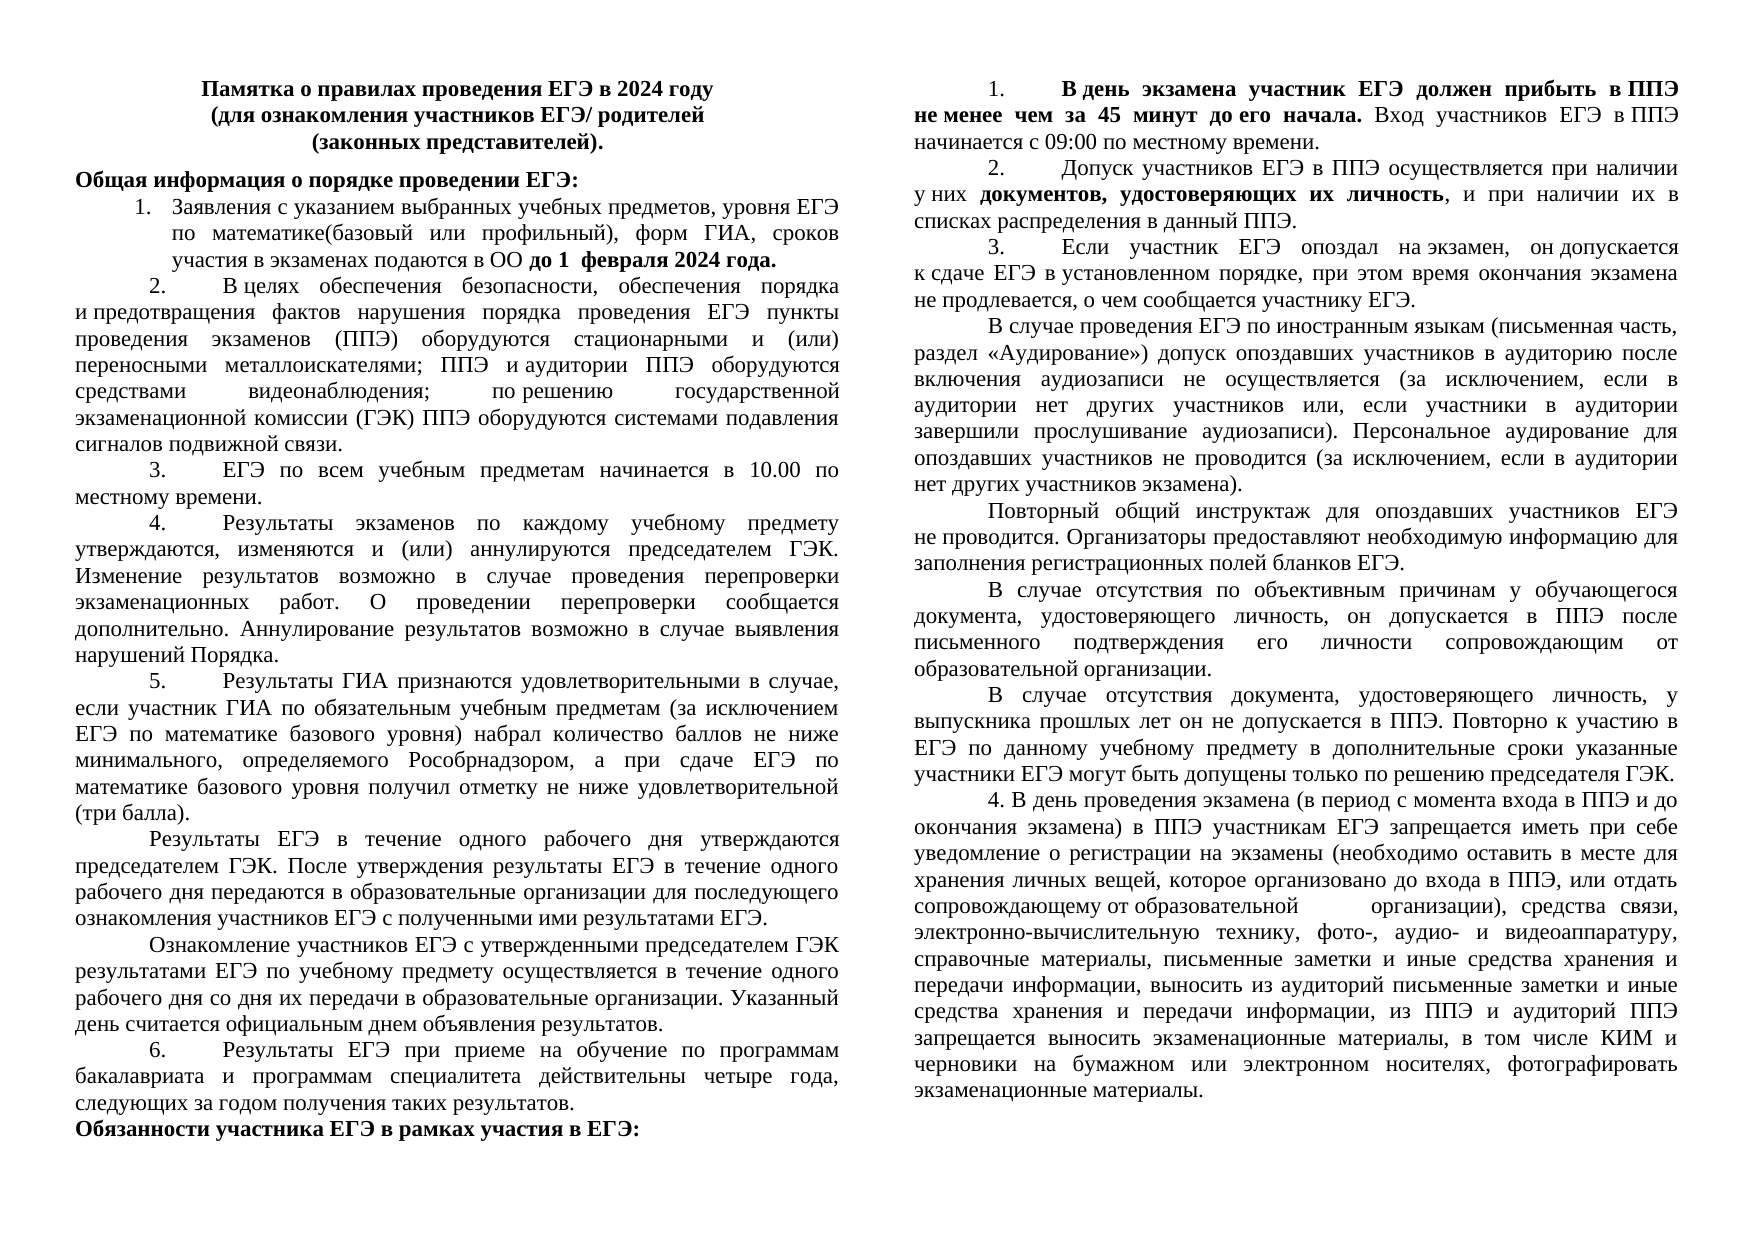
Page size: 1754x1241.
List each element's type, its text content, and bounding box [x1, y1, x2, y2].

list В день экзамена участник ЕГЭ должен прибыть в ППЭ не менее чем за 45 минут до его начала. Вход участников ЕГЭ в ППЭ начинается с 09:00 по местному времени. [914, 75, 1679, 154]
text Ознакомление участников ЕГЭ с утвержденными председателем ГЭК результатами ЕГЭ по учебному предмету осуществляется в течение одного рабочего дня со дня их передачи в образовательные организации. Указанный день считается официальным днем объявления результатов. [75, 931, 840, 1036]
list Допуск участников ЕГЭ в ППЭ осуществляется при наличии у них документов, удостоверяющих их личность, и при наличии их в списках распределения в данный ППЭ. [914, 154, 1679, 233]
text В случае отсутствия по объективным причинам у обучающегося документа, удостоверяющего личность, он допускается в ППЭ после письменного подтверждения его личности сопровождающим от образовательной организации. [914, 576, 1679, 681]
list Результаты ЕГЭ при приеме на обучение по программам бакалавриата и программам специалитета действительны четыре года, следующих за годом получения таких результатов. [75, 1036, 840, 1115]
text Обязанности участника ЕГЭ в рамках участия в ЕГЭ: [75, 1115, 840, 1142]
list В целях обеспечения безопасности, обеспечения порядка и предотвращения фактов нарушения порядка проведения ЕГЭ пункты проведения экзаменов (ППЭ) оборудуются стационарными и (или) переносными металлоискателями; ППЭ и аудитории ППЭ оборудуются средствами видеонаблюдения; по решению государственной экзаменационной комиссии (ГЭК) ППЭ оборудуются системами подавления сигналов подвижной связи. [75, 272, 840, 456]
list Результаты ГИА признаются удовлетворительными в случае, если участник ГИА по обязательным учебным предметам (за исключением ЕГЭ по математике базового уровня) набрал количество баллов не ниже минимального, определяемого Рособрнадзором, а при сдаче ЕГЭ по математике базового уровня получил отметку не ниже удовлетворительной (три балла). [75, 667, 840, 825]
list ЕГЭ по всем учебным предметам начинается в 10.00 по местному времени. [75, 456, 840, 509]
list Результаты экзаменов по каждому учебному предмету утверждаются, изменяются и (или) аннулируются председателем ГЭК. Изменение результатов возможно в случае проведения перепроверки экзаменационных работ. О проведении перепроверки сообщается дополнительно. Аннулирование результатов возможно в случае выявления нарушений Порядка. [75, 509, 840, 667]
text В случае отсутствия документа, удостоверяющего личность, у выпускника прошлых лет он не допускается в ППЭ. Повторно к участию в ЕГЭ по данному учебному предмету в дополнительные сроки указанные участники ЕГЭ могут быть допущены только по решению председателя ГЭК. [914, 681, 1679, 787]
text 4. В день проведения экзамена (в период с момента входа в ППЭ и до окончания экзамена) в ППЭ участникам ЕГЭ запрещается иметь при себе уведомление о регистрации на экзамены (необходимо оставить в месте для хранения личных вещей, которое организовано до входа в ППЭ, или отдать сопровождающему от образовательной организации), средства связи, электронно-вычислительную технику, фото-, аудио- и видеоаппаратуру, справочные материалы, письменные заметки и иные средства хранения и передачи информации, выносить из аудиторий письменные заметки и иные средства хранения и передачи информации, из ППЭ и аудиторий ППЭ запрещается выносить экзаменационные материалы, в том числе КИМ и черновики на бумажном или электронном носителях, фотографировать экзаменационные материалы. [914, 787, 1679, 1103]
list Памятка о правилах проведения ЕГЭ в 2024 году (для ознакомления участников ЕГЭ/ родителей (законных представителей). [75, 75, 840, 154]
text Общая информация о порядке проведении ЕГЭ: [75, 167, 840, 193]
text Результаты ЕГЭ в течение одного рабочего дня утверждаются председателем ГЭК. После утверждения результаты ЕГЭ в течение одного рабочего дня передаются в образовательные организации для последующего ознакомления участников ЕГЭ с полученными ими результатами ЕГЭ. [75, 825, 840, 931]
text В случае проведения ЕГЭ по иностранным языкам (письменная часть, раздел «Аудирование») допуск опоздавших участников в аудиторию после включения аудиозаписи не осуществляется (за исключением, если в аудитории нет других участников или, если участники в аудитории завершили прослушивание аудиозаписи). Персональное аудирование для опоздавших участников не проводится (за исключением, если в аудитории нет других участников экзамена). [914, 312, 1679, 497]
list Заявления с указанием выбранных учебных предметов, уровня ЕГЭ по математике(базовый или профильный), форм ГИА, сроков участия в экзаменах подаются в ОО до 1 февраля 2024 года. [134, 193, 840, 272]
list Если участник ЕГЭ опоздал на экзамен, он допускается к сдаче ЕГЭ в установленном порядке, при этом время окончания экзамена не продлевается, о чем сообщается участнику ЕГЭ. [914, 233, 1679, 312]
text Повторный общий инструктаж для опоздавших участников ЕГЭ не проводится. Организаторы предоставляют необходимую информацию для заполнения регистрационных полей бланков ЕГЭ. [914, 497, 1679, 576]
